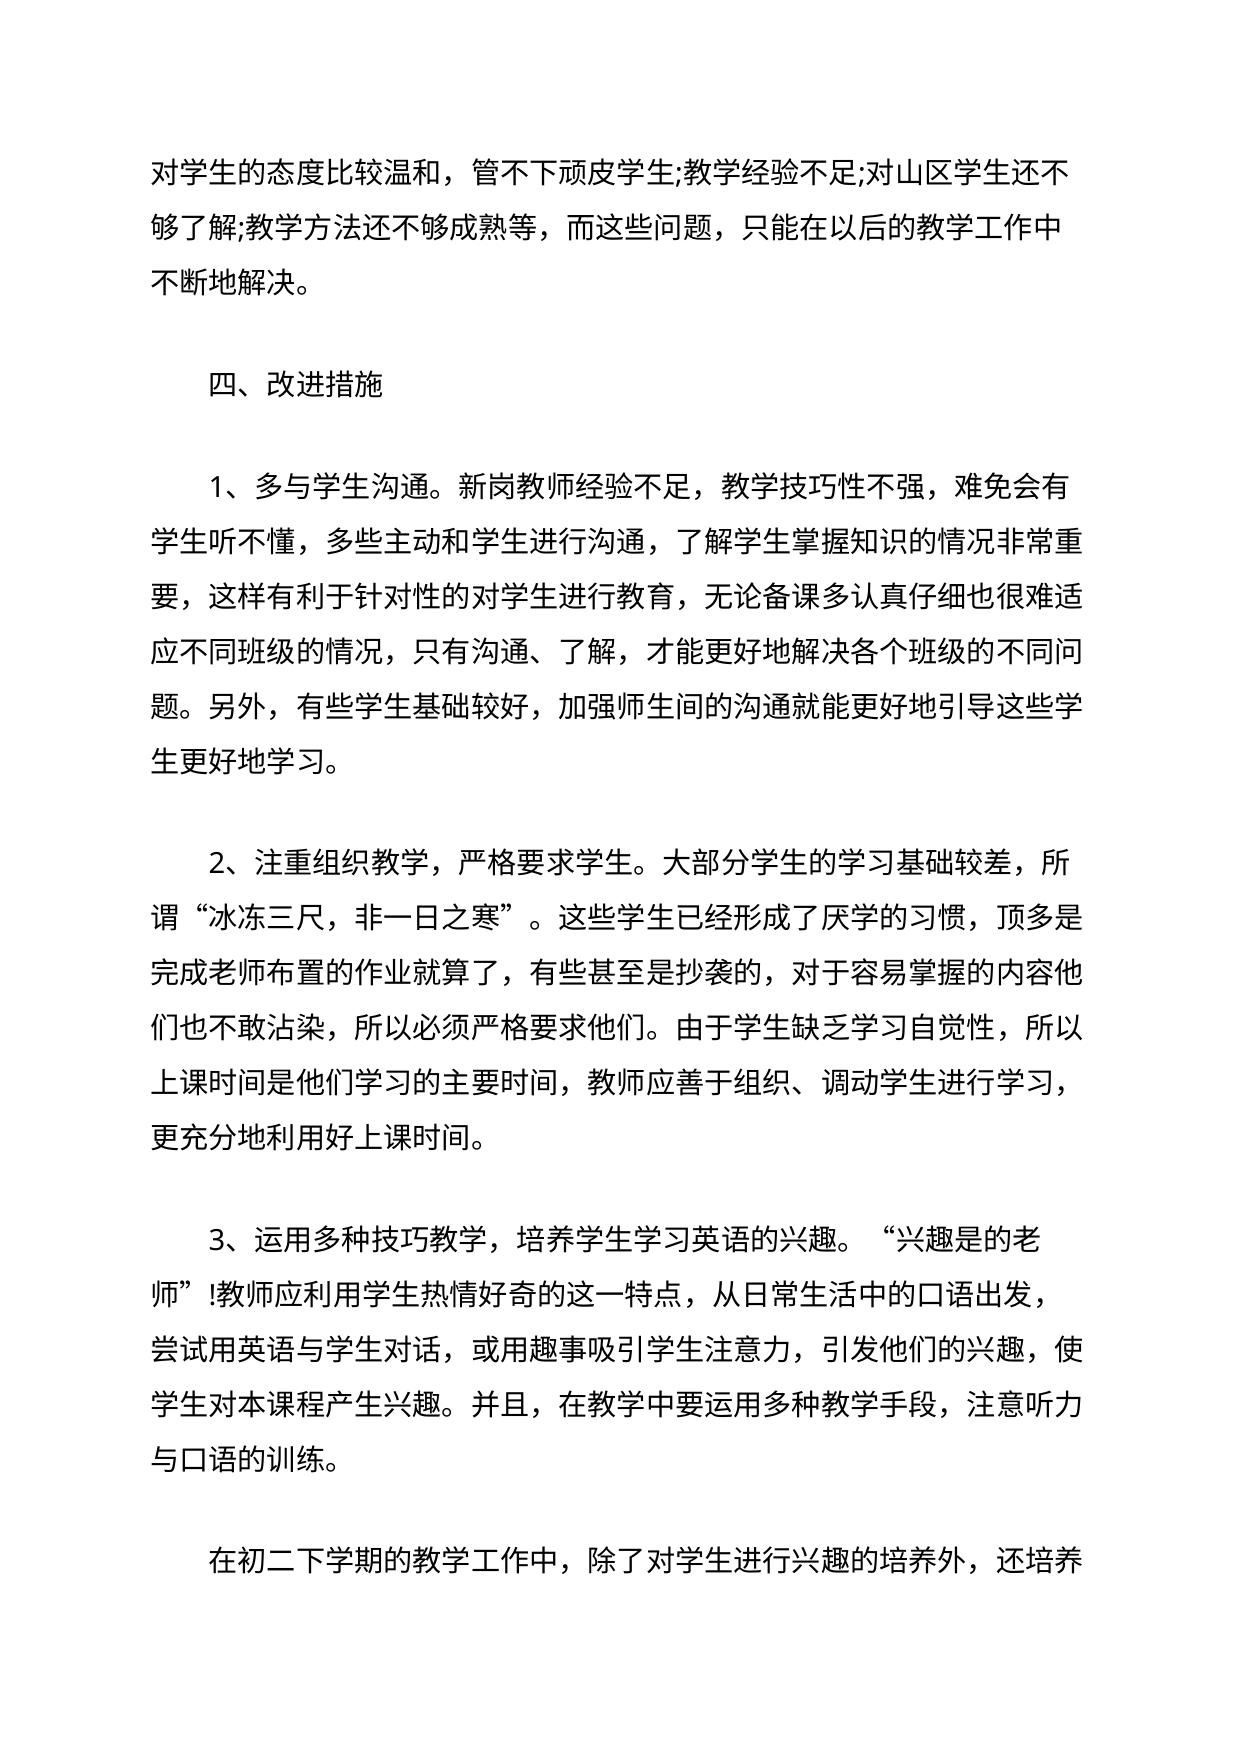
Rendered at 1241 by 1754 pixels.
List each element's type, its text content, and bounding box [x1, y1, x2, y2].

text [150, 150, 1090, 302]
text 2、注重组织教学，严格要求学生。大部分学生的学习基础较差，所谓“冰冻三尺，非一日之寒”。这些学生已经形成了厌学的习惯，顶多是完成老师布置的作业就算了，有些甚至是抄袭的，对于容易掌握的内容他们也不敢沾染，所以必须严格要求他们。由于学生缺乏学习自觉性，所以上课时间是他们学习的主要时间，教师应善于组织、调动学生进行学习，更充分地利用好上课时间。 [150, 840, 1090, 1157]
text 四、改进措施 [150, 362, 1090, 404]
text 3、运用多种技巧教学，培养学生学习英语的兴趣。“兴趣是的老师”!教师应利用学生热情好奇的这一特点，从日常生活中的口语出发，尝试用英语与学生对话，或用趣事吸引学生注意力，引发他们的兴趣，使学生对本课程产生兴趣。并且，在教学中要运用多种教学手段，注意听力与口语的训练。 [150, 1216, 1090, 1478]
text 1、多与学生沟通。新岗教师经验不足，教学技巧性不强，难免会有学生听不懂，多些主动和学生进行沟通，了解学生掌握知识的情况非常重要，这样有利于针对性的对学生进行教育，无论备课多认真仔细也很难适应不同班级的情况，只有沟通、了解，才能更好地解决各个班级的不同问题。另外，有些学生基础较好，加强师生间的沟通就能更好地引导这些学生更好地学习。 [150, 463, 1090, 780]
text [150, 1538, 1090, 1580]
